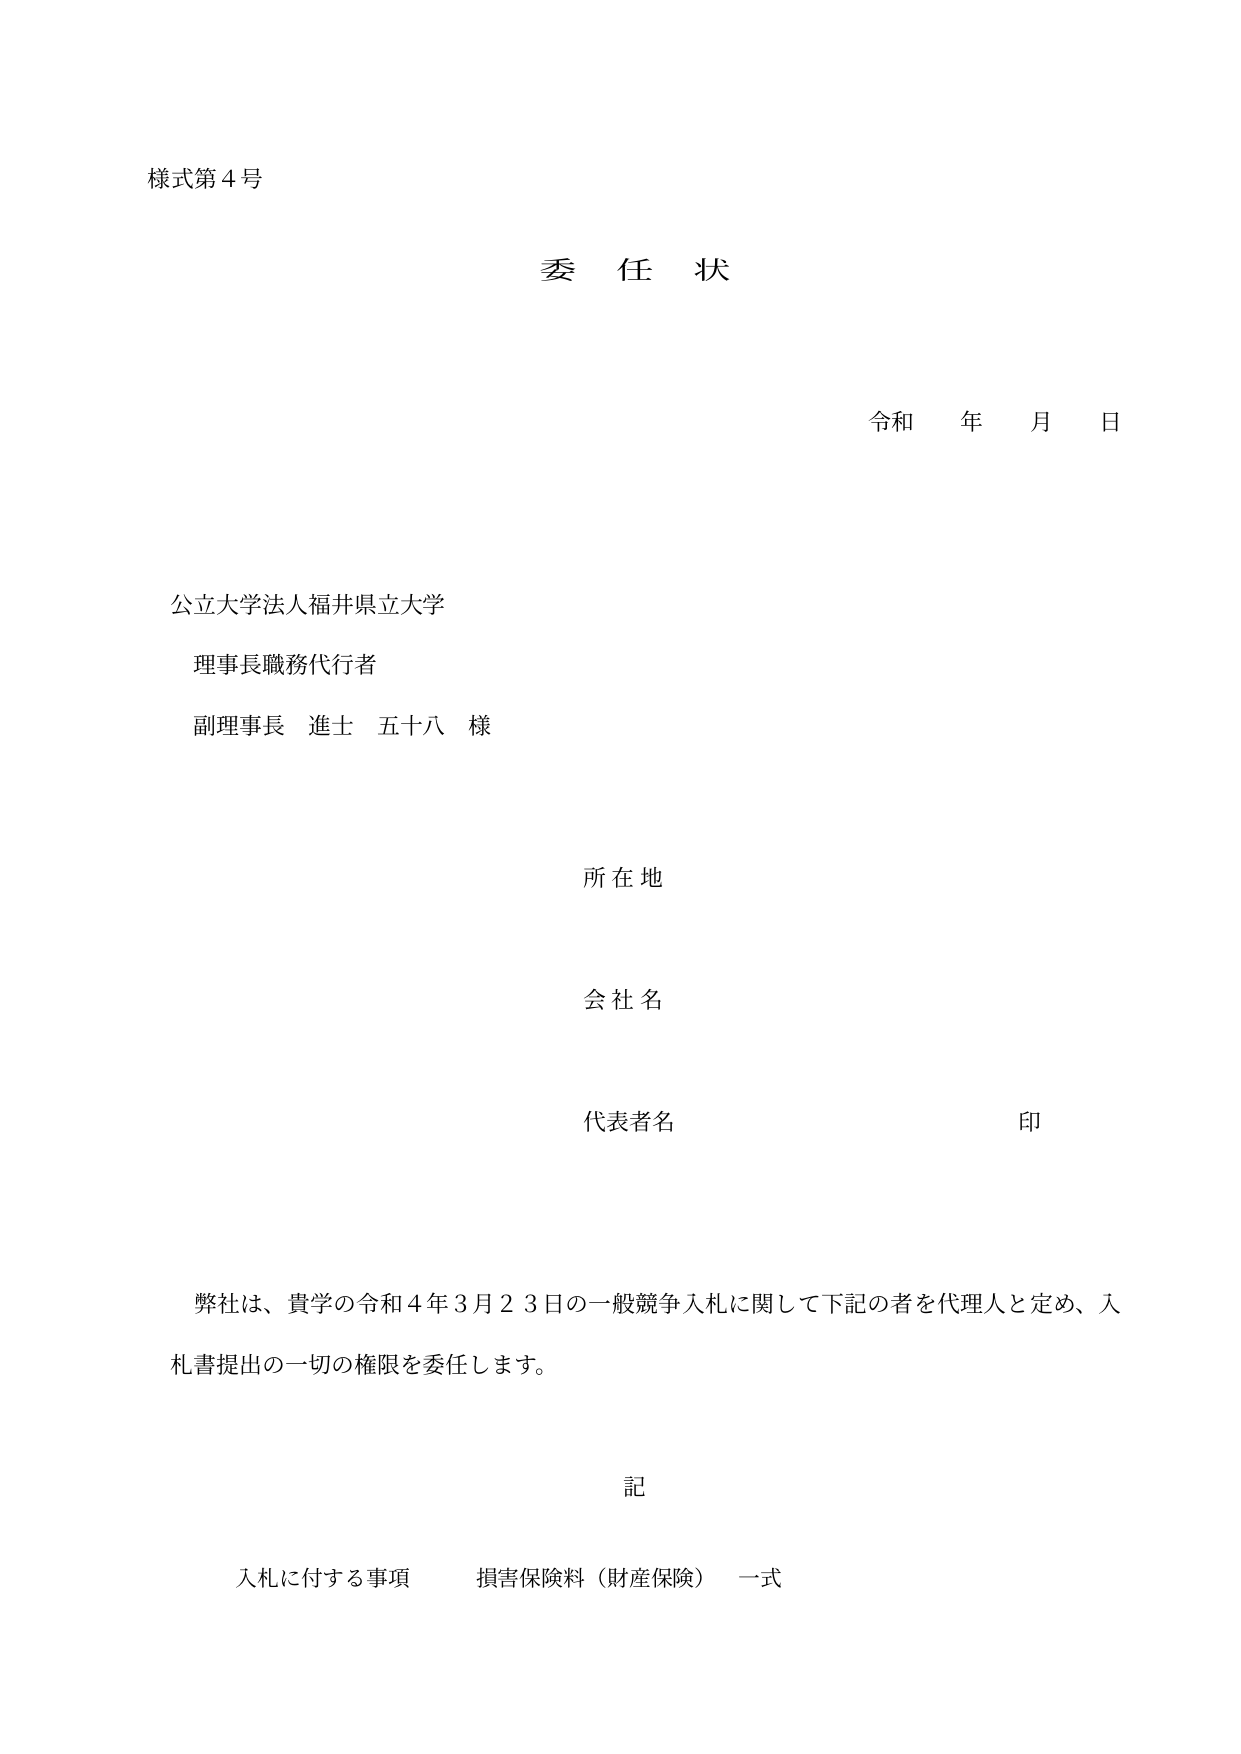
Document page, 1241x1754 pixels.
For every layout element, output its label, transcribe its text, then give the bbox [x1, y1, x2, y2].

text 所在地 [148, 847, 1122, 907]
text 委 任 状 [148, 238, 1122, 299]
text 理事長職務代行者 [148, 634, 1122, 694]
text 代表者名 印 [148, 1090, 1122, 1151]
subtitle 記 [148, 1455, 1122, 1516]
text 会社名 [148, 968, 1122, 1029]
text 副理事長 進士 五十八 様 [148, 694, 1122, 755]
text 弊社は、貴学の令和４年３月２３日の一般競争入札に関して下記の者を代理人と定め、入札書提出の一切の権限を委任します。 [148, 1272, 1122, 1394]
text 公立大学法人福井県立大学 [148, 573, 1122, 634]
text 様式第４号 [148, 147, 1122, 208]
text 令和 年 月 日 [148, 390, 1122, 451]
text 入札に付する事項 損害保険料（財産保険） 一式 [148, 1546, 1034, 1607]
